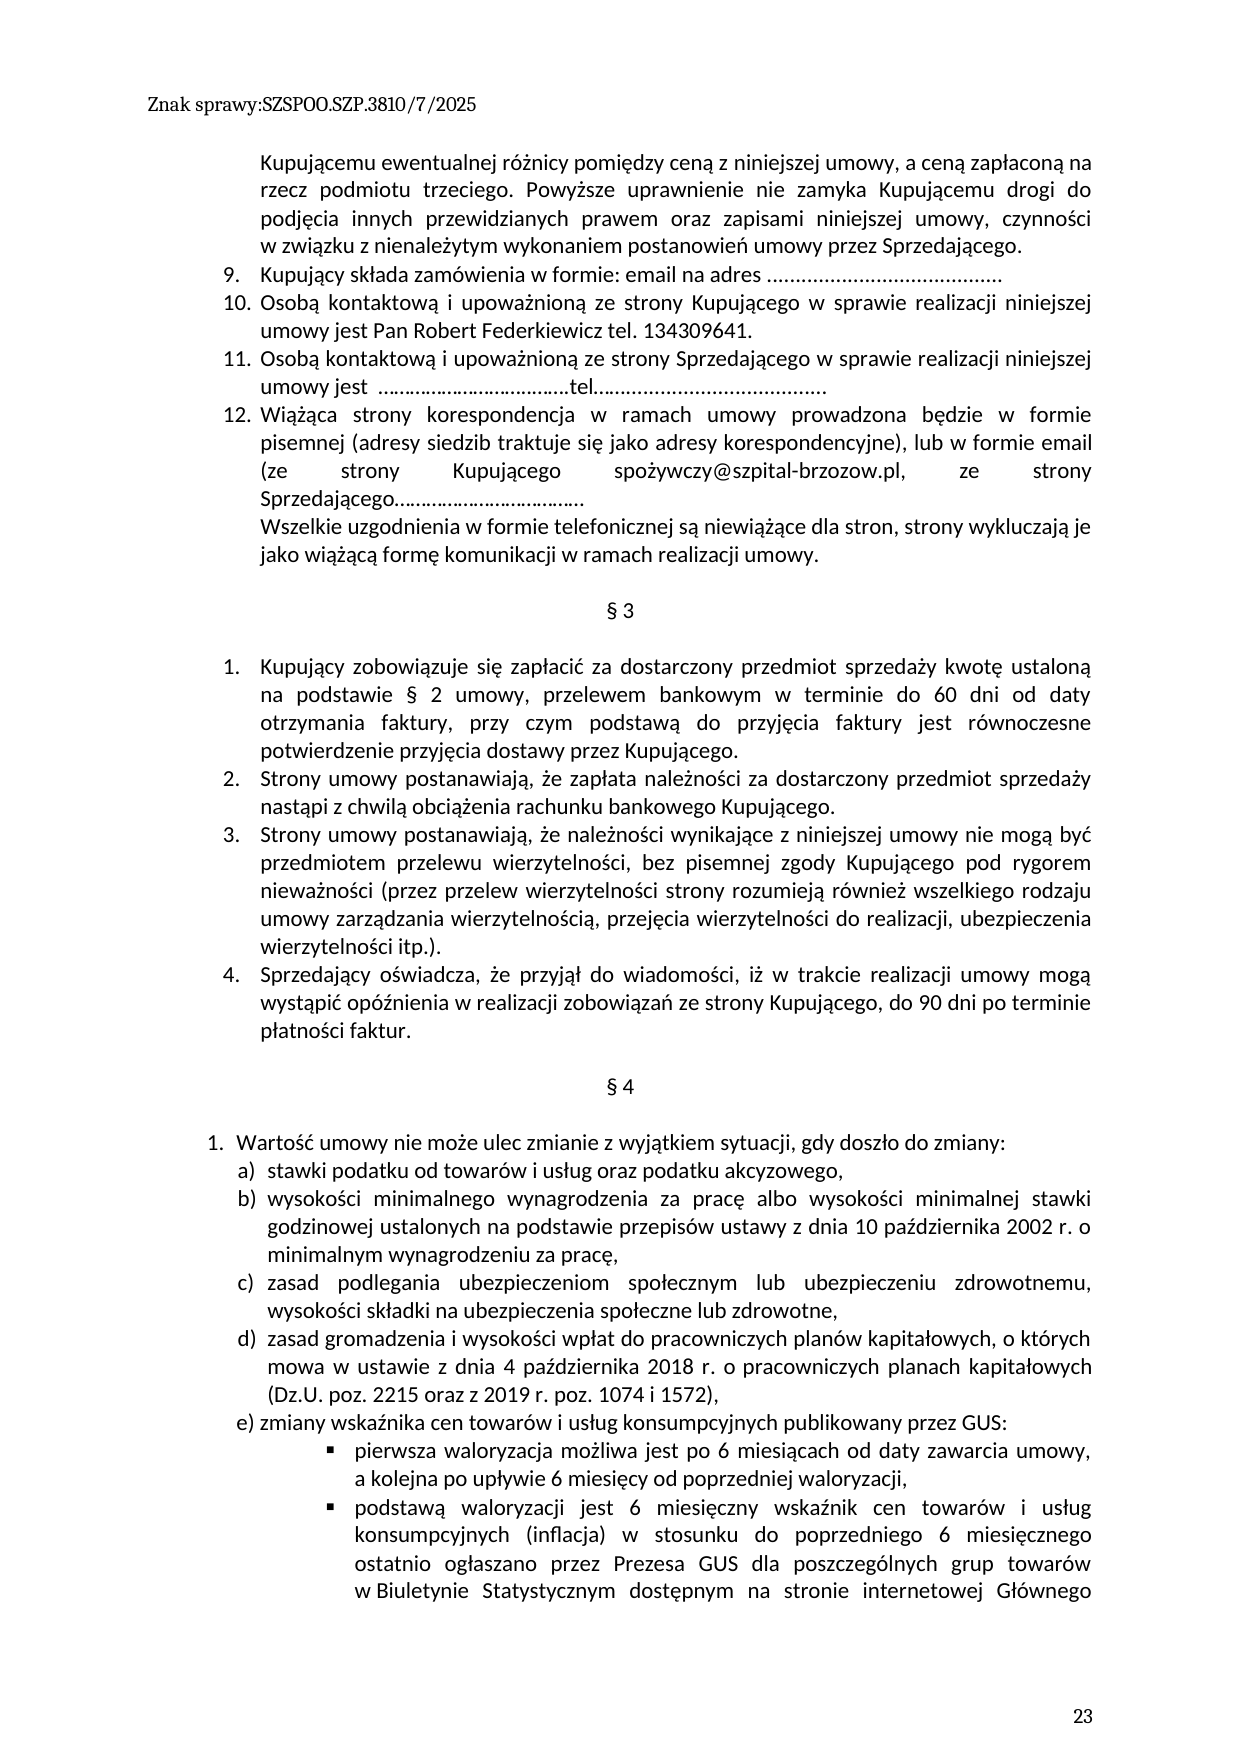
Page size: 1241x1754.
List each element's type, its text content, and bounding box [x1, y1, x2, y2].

list Kupujący składa zamówienia w formie: email na adres ......................................... [223, 260, 1093, 288]
list pierwsza waloryzacja możliwa jest po 6 miesiącach od daty zawarcia umowy, a kolejna po upływie 6 miesięcy od poprzedniej waloryzacji, [325, 1437, 1093, 1493]
text e) zmiany wskaźnika cen towarów i usług konsumpcyjnych publikowany przez GUS: [236, 1408, 1093, 1437]
text Wszelkie uzgodnienia w formie telefonicznej są niewiążące dla stron, strony wykluczają je jako wiążącą formę komunikacji w ramach realizacji umowy. [260, 512, 1093, 568]
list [223, 148, 1093, 260]
list Wiążąca strony korespondencja w ramach umowy prowadzona będzie w formie pisemnej (adresy siedzib traktuje się jako adresy korespondencyjne), lub w formie email (ze strony Kupującego spożywczy@szpital-brzozow.pl, ze strony Sprzedającego……………………………… [223, 400, 1093, 512]
list Kupujący zobowiązuje się zapłacić za dostarczony przedmiot sprzedaży kwotę ustaloną na podstawie § 2 umowy, przelewem bankowym w terminie do 60 dni od daty otrzymania faktury, przy czym podstawą do przyjęcia faktury jest równoczesne potwierdzenie przyjęcia dostawy przez Kupującego. [223, 652, 1093, 764]
list stawki podatku od towarów i usług oraz podatku akcyzowego, [237, 1156, 1093, 1184]
text § 4 [148, 1072, 1093, 1100]
list Strony umowy postanawiają, że należności wynikające z niniejszej umowy nie mogą być przedmiotem przelewu wierzytelności, bez pisemnej zgody Kupującego pod rygorem nieważności (przez przelew wierzytelności strony rozumieją również wszelkiego rodzaju umowy zarządzania wierzytelnością, przejęcia wierzytelności do realizacji, ubezpieczenia wierzytelności itp.). [223, 820, 1093, 960]
list Strony umowy postanawiają, że zapłata należności za dostarczony przedmiot sprzedaży nastąpi z chwilą obciążenia rachunku bankowego Kupującego. [223, 764, 1093, 820]
list Osobą kontaktową i upoważnioną ze strony Kupującego w sprawie realizacji niniejszej umowy jest Pan Robert Federkiewicz tel. 134309641. [223, 288, 1093, 344]
list zasad gromadzenia i wysokości wpłat do pracowniczych planów kapitałowych, o których mowa w ustawie z dnia 4 października 2018 r. o pracowniczych planach kapitałowych (Dz.U. poz. 2215 oraz z 2019 r. poz. 1074 i 1572), [237, 1324, 1093, 1408]
list Osobą kontaktową i upoważnioną ze strony Sprzedającego w sprawie realizacji niniejszej umowy jest ………………………..…….tel……................................... [223, 344, 1093, 400]
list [325, 1493, 1093, 1605]
list zasad podlegania ubezpieczeniom społecznym lub ubezpieczeniu zdrowotnemu, wysokości składki na ubezpieczenia społeczne lub zdrowotne, [237, 1268, 1093, 1324]
list Wartość umowy nie może ulec zmianie z wyjątkiem sytuacji, gdy doszło do zmiany: [207, 1128, 1093, 1156]
list wysokości minimalnego wynagrodzenia za pracę albo wysokości minimalnej stawki godzinowej ustalonych na podstawie przepisów ustawy z dnia 10 października 2002 r. o minimalnym wynagrodzeniu za pracę, [237, 1184, 1093, 1268]
list Sprzedający oświadcza, że przyjął do wiadomości, iż w trakcie realizacji umowy mogą wystąpić opóźnienia w realizacji zobowiązań ze strony Kupującego, do 90 dni po terminie płatności faktur. [223, 960, 1093, 1044]
text § 3 [148, 596, 1093, 624]
